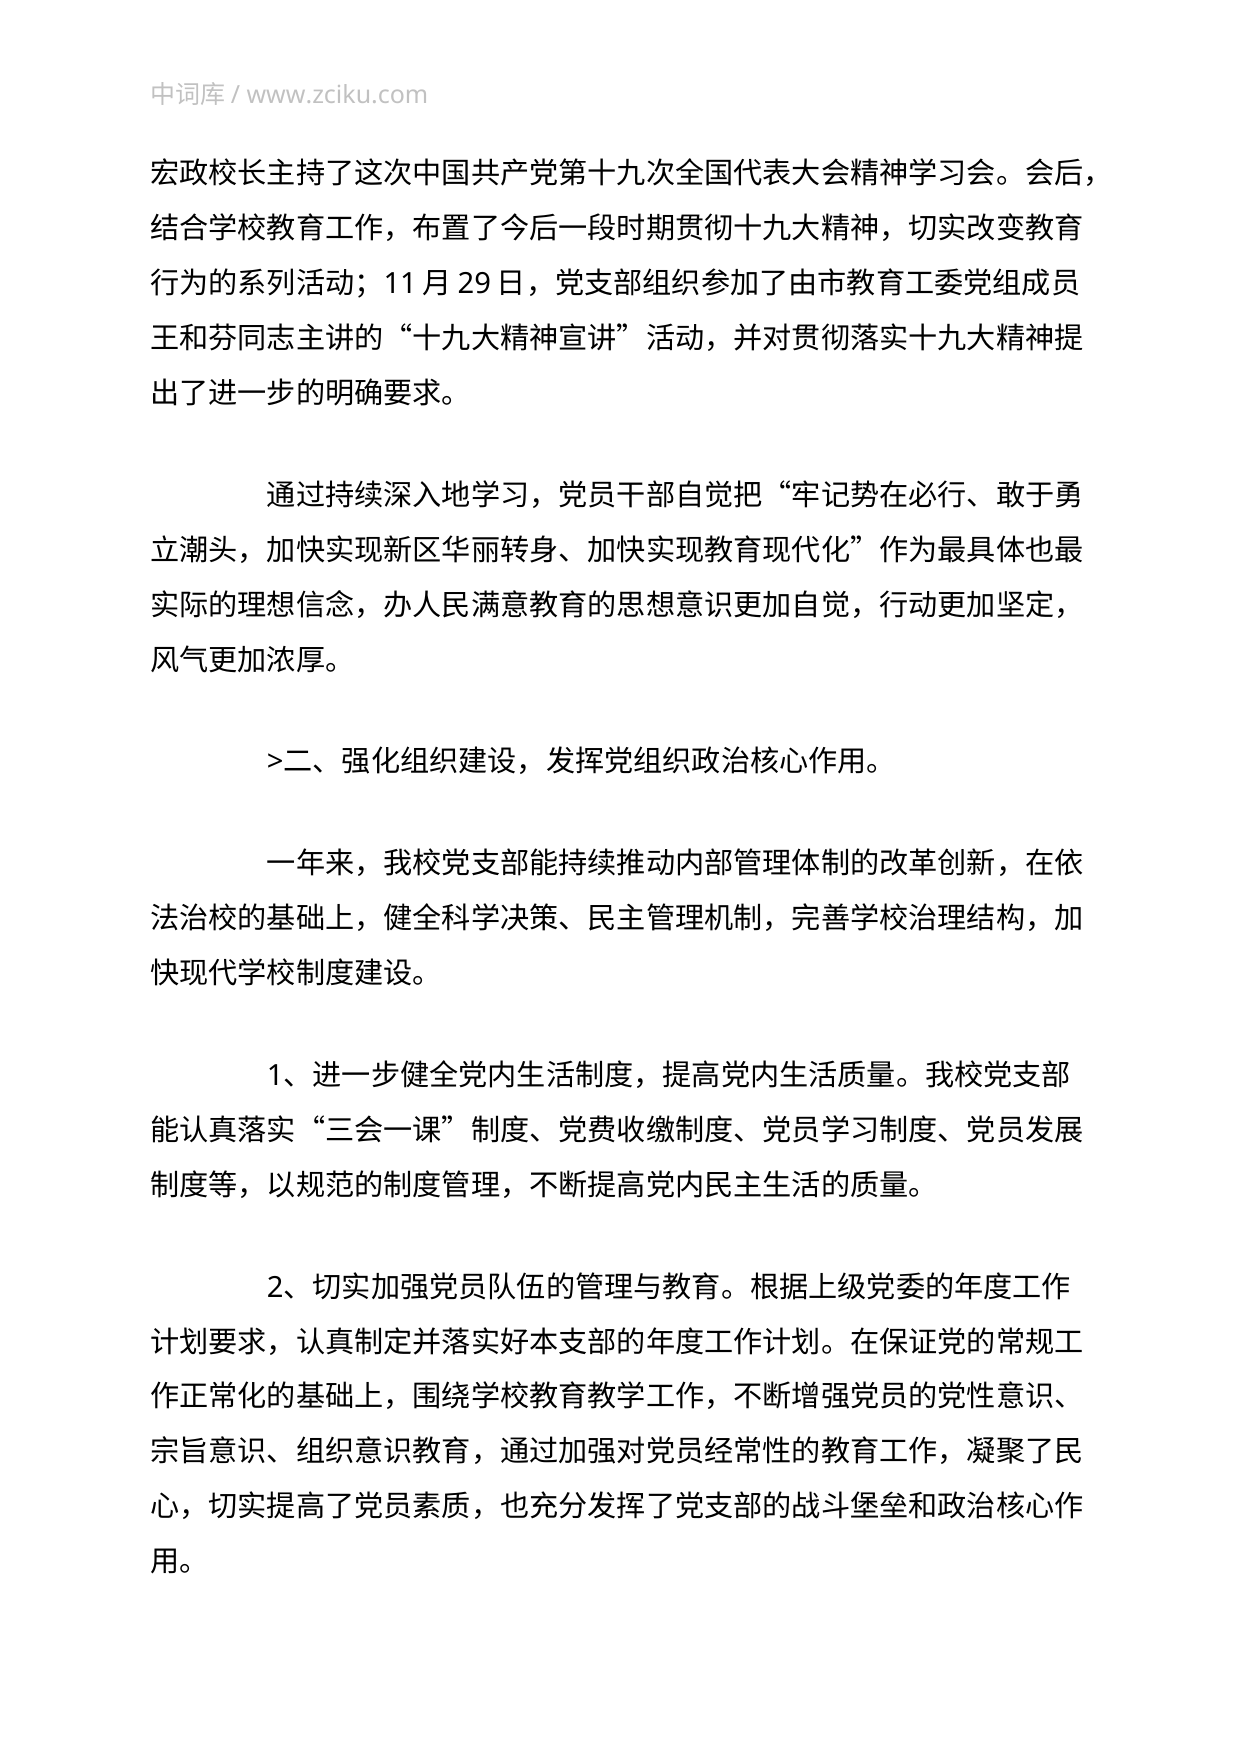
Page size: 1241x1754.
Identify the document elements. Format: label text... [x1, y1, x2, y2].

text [150, 150, 1090, 412]
text 一年来，我校党支部能持续推动内部管理体制的改革创新，在依法治校的基础上，健全科学决策、民主管理机制，完善学校治理结构，加快现代学校制度建设。 [150, 840, 1090, 992]
text 通过持续深入地学习，党员干部自觉把“牢记势在必行、敢于勇立潮头，加快实现新区华丽转身、加快实现教育现代化”作为最具体也最实际的理想信念，办人民满意教育的思想意识更加自觉，行动更加坚定，风气更加浓厚。 [150, 471, 1090, 678]
text >二、强化组织建设，发挥党组织政治核心作用。 [150, 738, 1090, 780]
text 2、切实加强党员队伍的管理与教育。根据上级党委的年度工作计划要求，认真制定并落实好本支部的年度工作计划。在保证党的常规工作正常化的基础上，围绕学校教育教学工作，不断增强党员的党性意识、宗旨意识、组织意识教育，通过加强对党员经常性的教育工作，凝聚了民心，切实提高了党员素质，也充分发挥了党支部的战斗堡垒和政治核心作用。 [150, 1263, 1090, 1580]
text 1、进一步健全党内生活制度，提高党内生活质量。我校党支部能认真落实“三会一课”制度、党费收缴制度、党员学习制度、党员发展制度等，以规范的制度管理，不断提高党内民主生活的质量。 [150, 1051, 1090, 1204]
